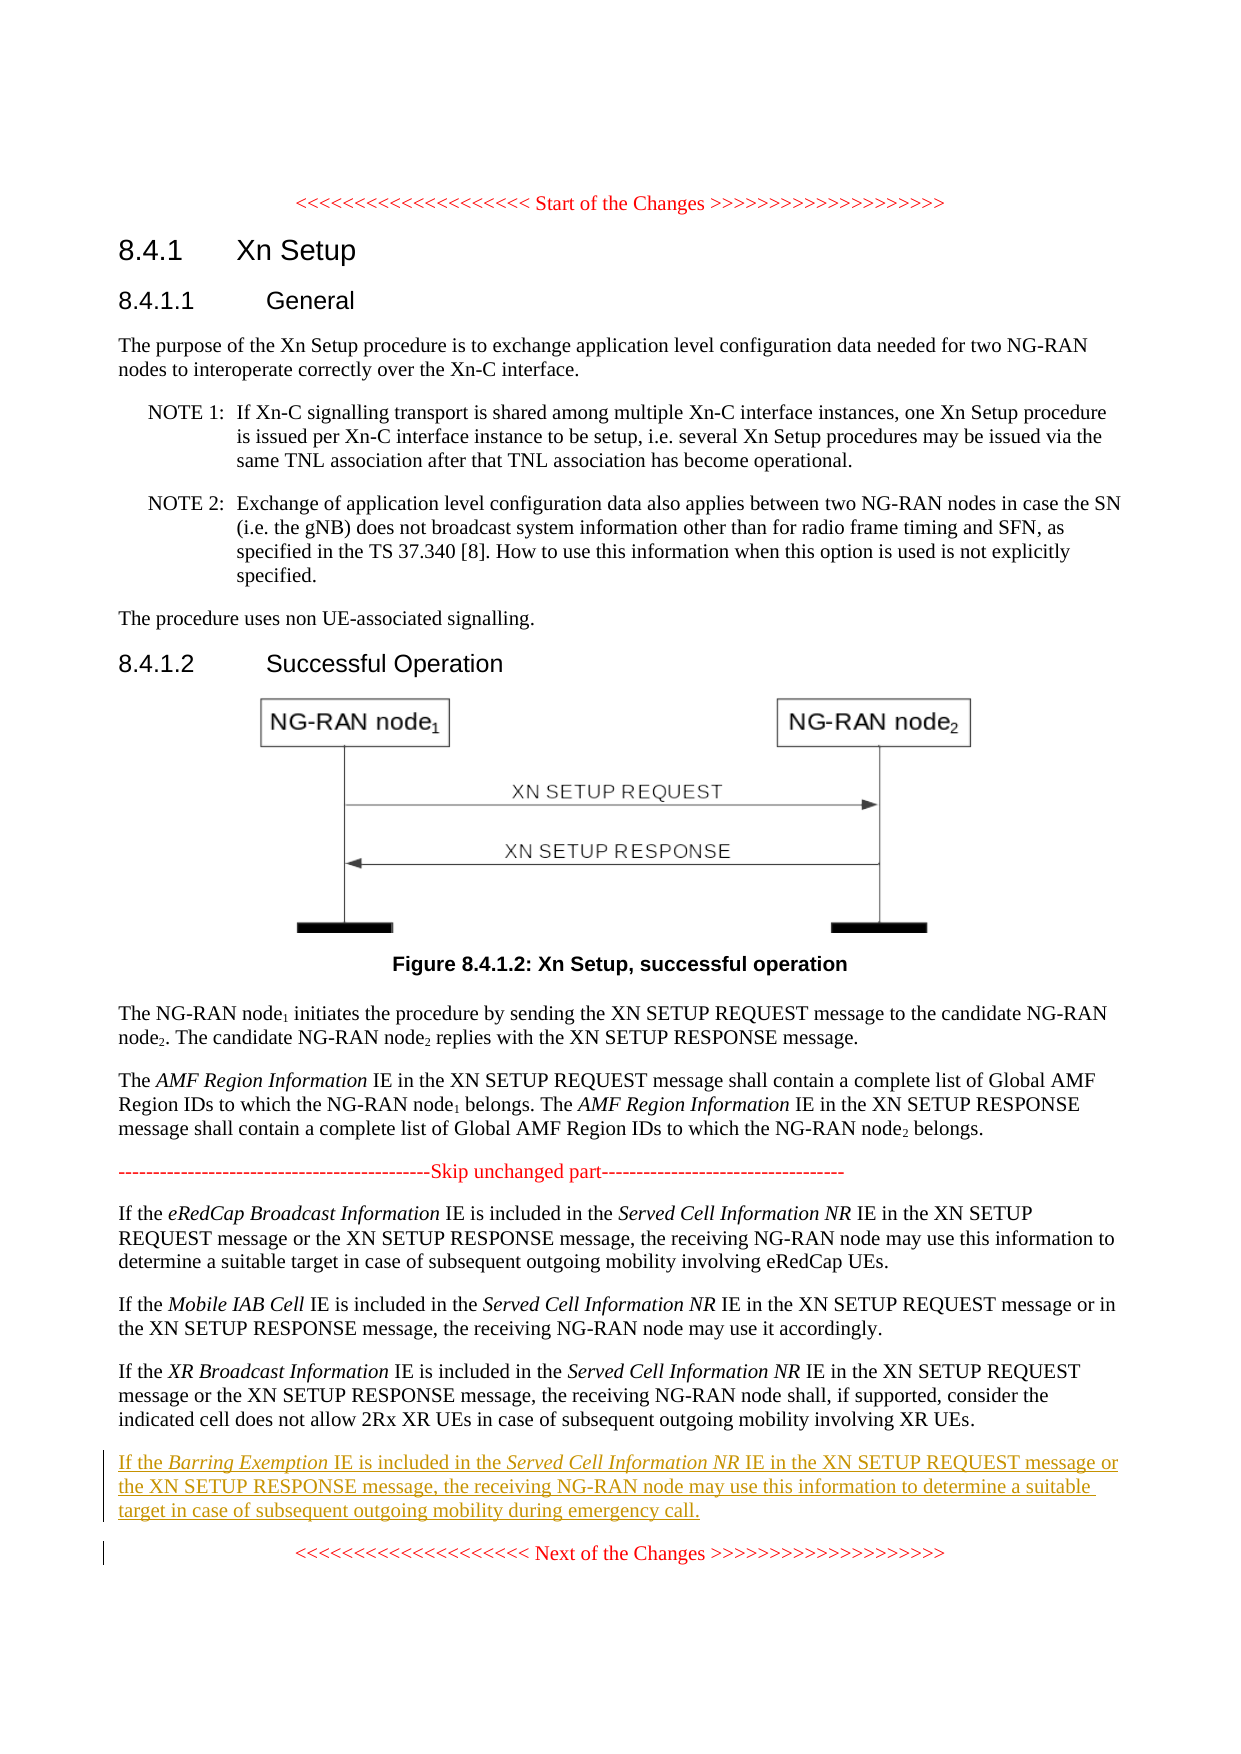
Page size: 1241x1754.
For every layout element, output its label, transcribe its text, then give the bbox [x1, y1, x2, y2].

subtitle 8.4.1.2 Successful Operation [118, 649, 1122, 677]
text If the XR Broadcast Information IE is included in the Served Cell Information NR IE in the XN SETUP REQUEST message or the XN SETUP RESPONSE message, the receiving NG-RAN node shall, if supported, consider the indicated cell does not allow 2Rx XR UEs in case of subsequent outgoing mobility involving XR UEs. [118, 1359, 1122, 1431]
text NOTE 2: Exchange of application level configuration data also applies between two NG-RAN nodes in case the SN (i.e. the gNB) does not broadcast system information other than for radio frame timing and SFN, as specified in the TS 37.340 [8]. How to use this information when this option is used is not explicitly specified. [148, 491, 1122, 587]
subtitle 8.4.1 Xn Setup [118, 233, 1122, 267]
text If the Mobile IAB Cell IE is included in the Served Cell Information NR IE in the XN SETUP REQUEST message or in the XN SETUP RESPONSE message, the receiving NG-RAN node may use it accordingly. [118, 1292, 1122, 1340]
subtitle 8.4.1.1 General [118, 286, 1122, 314]
text The AMF Region Information IE in the XN SETUP REQUEST message shall contain a complete list of Global AMF Region IDs to which the NG-RAN node1 belongs. The AMF Region Information IE in the XN SETUP RESPONSE message shall contain a complete list of Global AMF Region IDs to which the NG-RAN node2 belongs. [118, 1068, 1122, 1140]
text ---------------------------------------------Skip unchanged part----------------------------------- [118, 1158, 1122, 1183]
text The purpose of the Xn Setup procedure is to exchange application level configuration data needed for two NG-RAN nodes to interoperate correctly over the Xn-C interface. [118, 333, 1122, 381]
text NOTE 1: If Xn-C signalling transport is shared among multiple Xn-C interface instances, one Xn Setup procedure is issued per Xn-C interface instance to be setup, i.e. several Xn Setup procedures may be issued via the same TNL association after that TNL association has become operational. [148, 400, 1122, 472]
text If the eRedCap Broadcast Information IE is included in the Served Cell Information NR IE in the XN SETUP REQUEST message or the XN SETUP RESPONSE message, the receiving NG-RAN node may use this information to determine a suitable target in case of subsequent outgoing mobility involving eRedCap UEs. [118, 1201, 1122, 1273]
text <<<<<<<<<<<<<<<<<<<< Start of the Changes >>>>>>>>>>>>>>>>>>>> [118, 191, 1122, 214]
text <<<<<<<<<<<<<<<<<<<< Next of the Changes >>>>>>>>>>>>>>>>>>>> [118, 1541, 1122, 1565]
text The procedure uses non UE-associated signalling. [118, 606, 1122, 630]
text The NG-RAN node1 initiates the procedure by sending the XN SETUP REQUEST message to the candidate NG-RAN node2. The candidate NG-RAN node2 replies with the XN SETUP RESPONSE message. [118, 1001, 1122, 1049]
text Figure 8.4.1.2: Xn Setup, successful operation [118, 952, 1122, 976]
